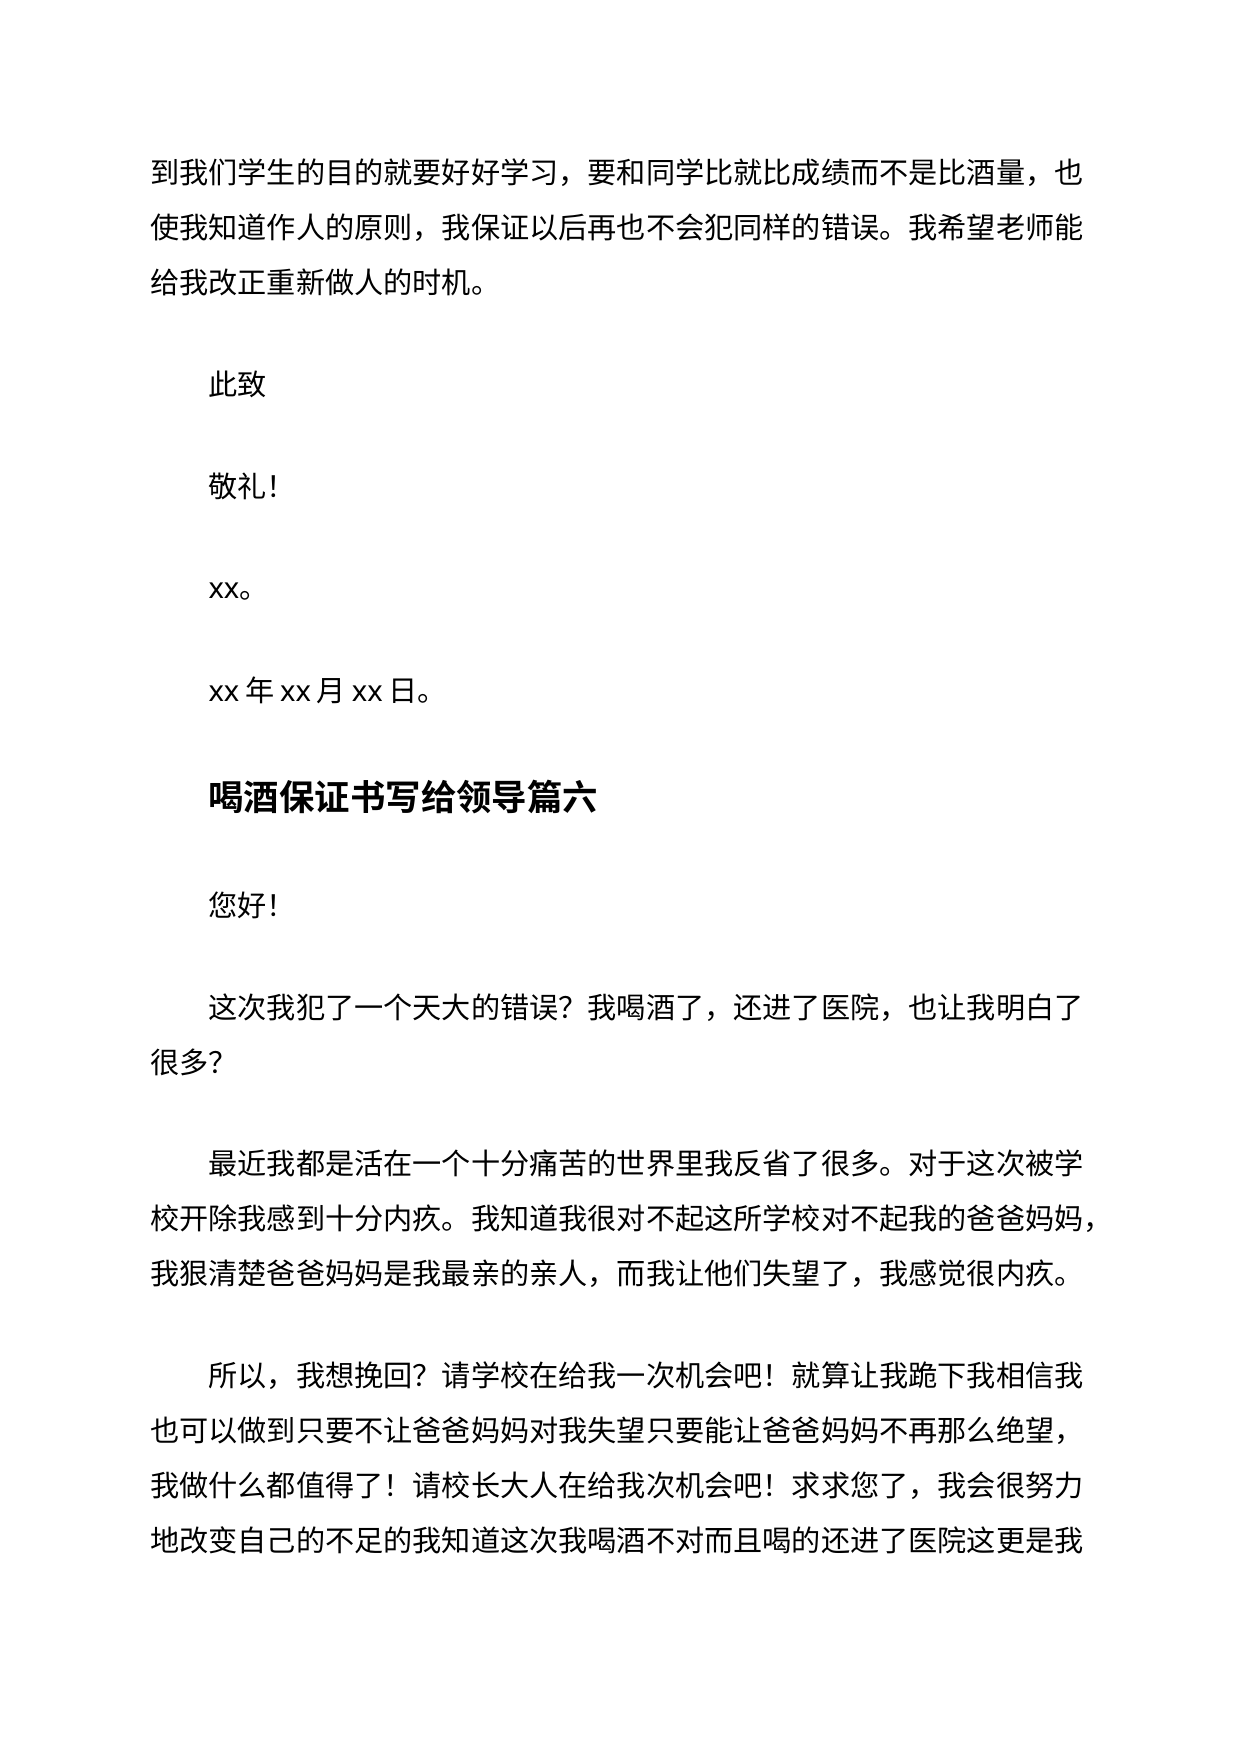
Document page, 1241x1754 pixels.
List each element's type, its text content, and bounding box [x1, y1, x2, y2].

text xx年xx月xx日。 [150, 667, 1090, 709]
text 此致 [150, 362, 1090, 404]
text 敬礼！ [150, 463, 1090, 506]
text 这次我犯了一个天大的错误？我喝酒了，还进了医院，也让我明白了很多？ [150, 984, 1090, 1081]
text 您好！ [150, 882, 1090, 925]
text 喝酒保证书写给领导篇六 [150, 769, 1090, 820]
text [150, 150, 1090, 302]
text xx。 [150, 565, 1090, 607]
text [150, 1352, 1090, 1559]
text 最近我都是活在一个十分痛苦的世界里我反省了很多。对于这次被学校开除我感到十分内疚。我知道我很对不起这所学校对不起我的爸爸妈妈，我狠清楚爸爸妈妈是我最亲的亲人，而我让他们失望了，我感觉很内疚。 [150, 1141, 1090, 1293]
